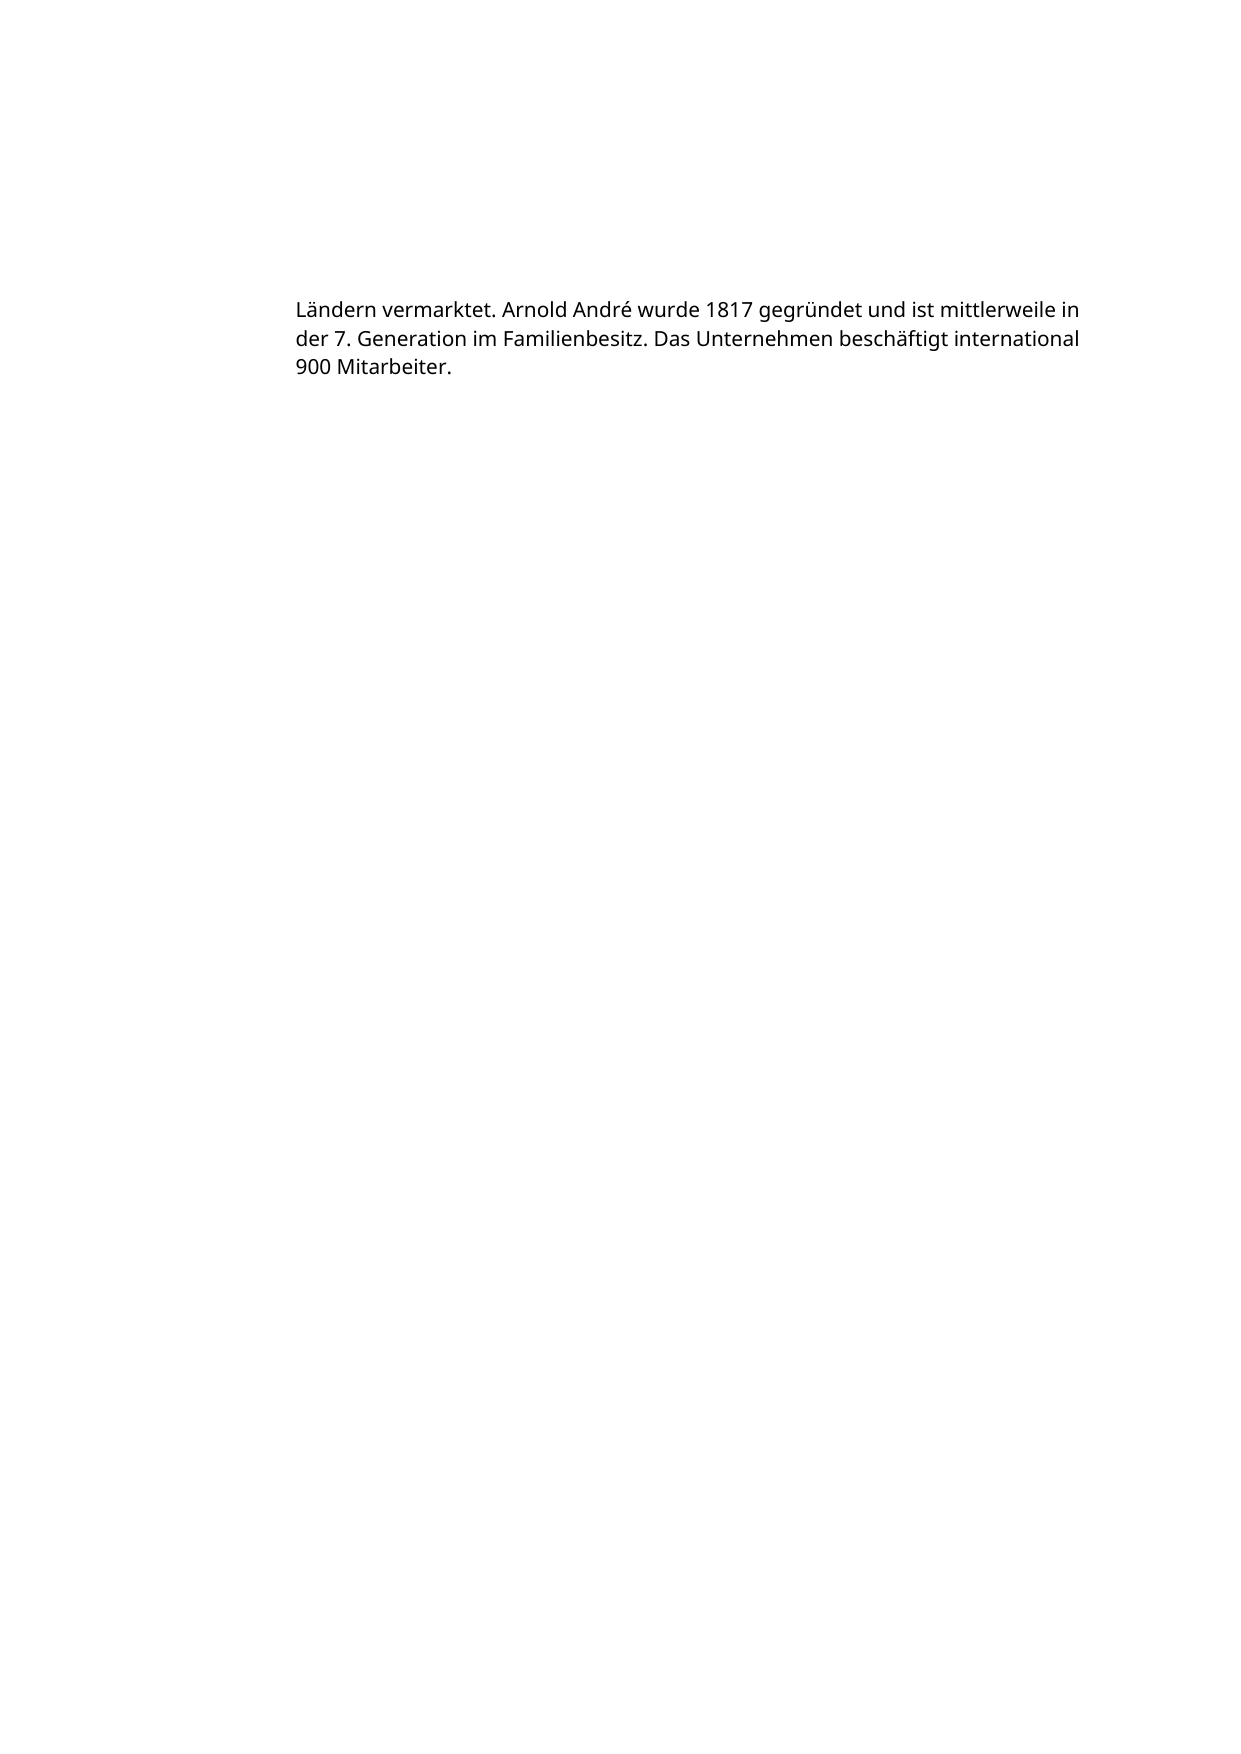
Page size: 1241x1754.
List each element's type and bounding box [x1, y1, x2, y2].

text [295, 295, 1092, 381]
